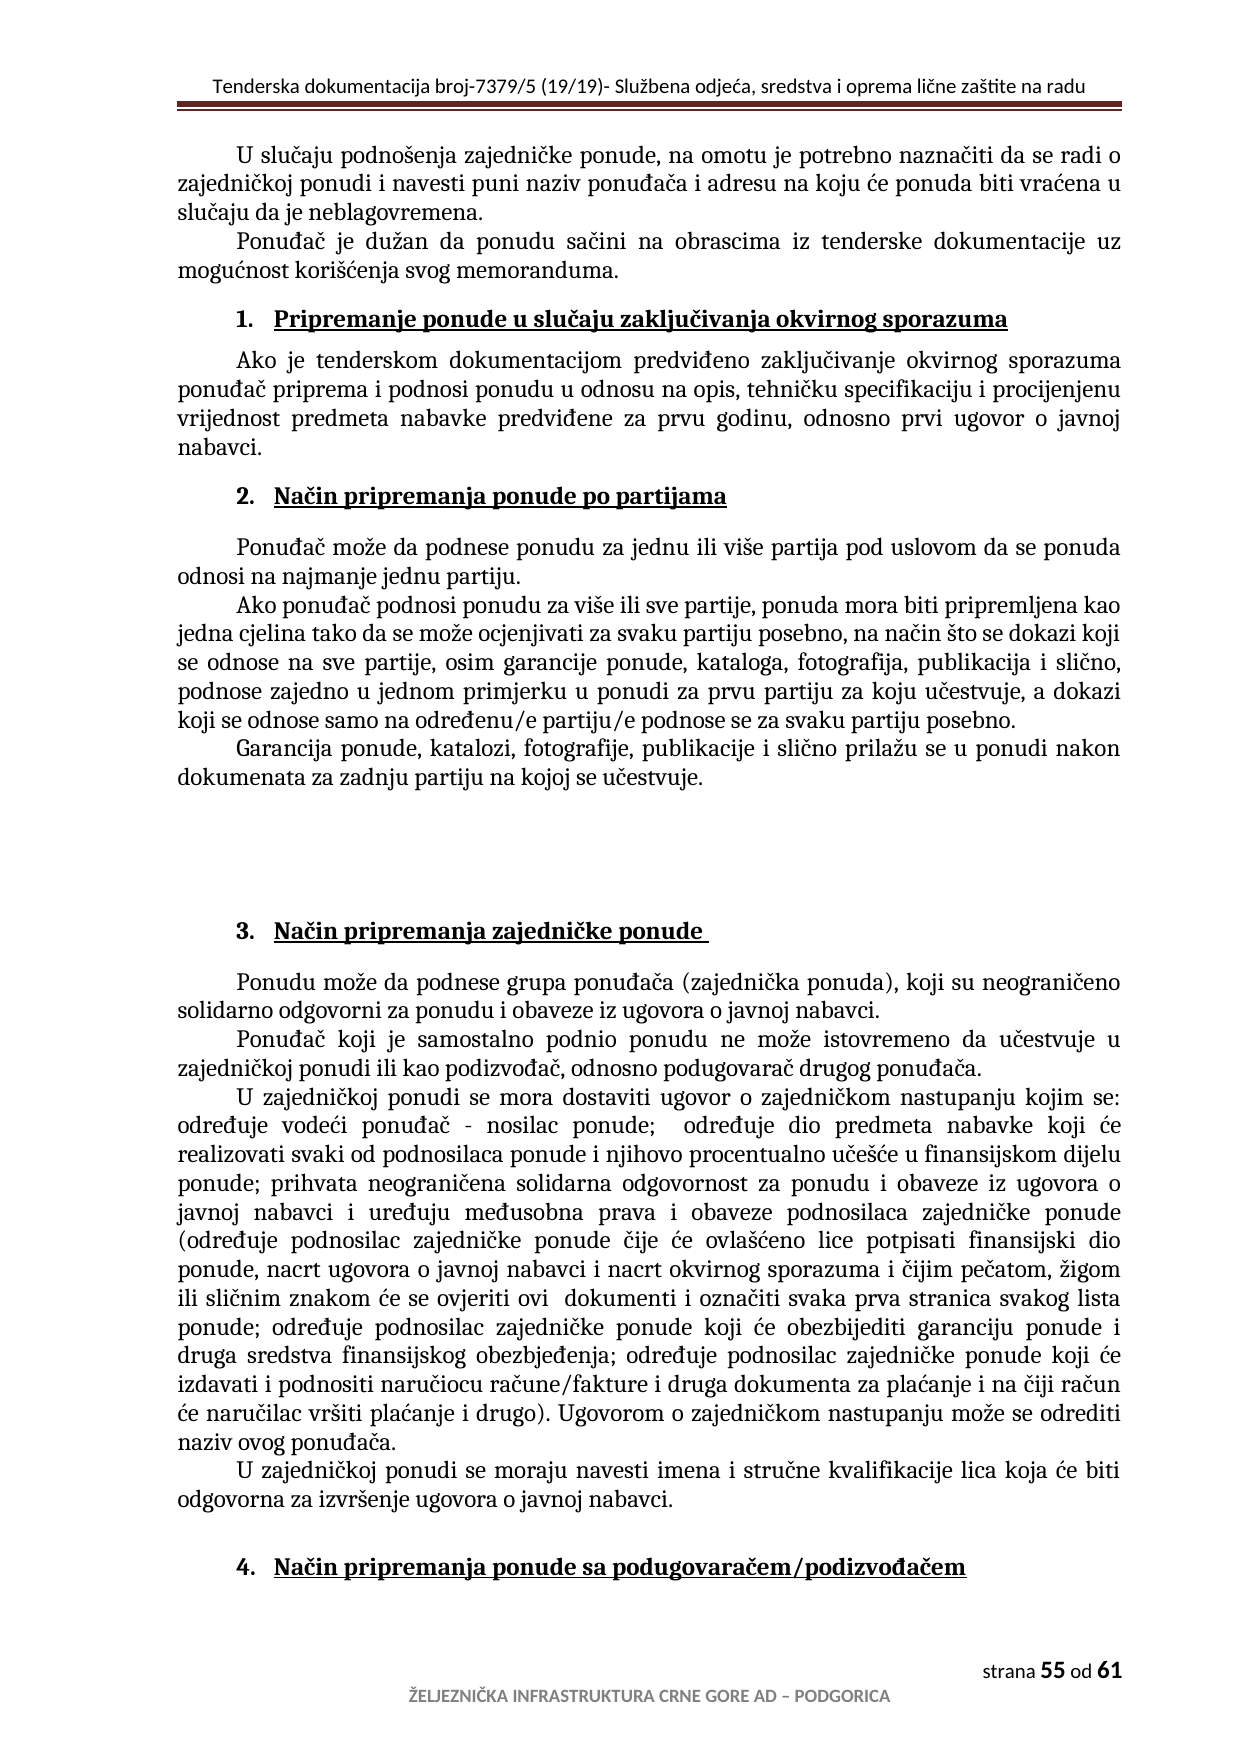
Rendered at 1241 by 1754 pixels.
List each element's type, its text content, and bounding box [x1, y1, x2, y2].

text Garancija ponude, katalozi, fotografije, publikacije i slično prilažu se u ponudi nakon dokumenata za zadnju partiju na kojoj se učestvuje. [177, 734, 1122, 792]
text Ponuđač može da podnese ponudu za jednu ili više partija pod uslovom da se ponuda odnosi na najmanje jednu partiju. [177, 533, 1122, 591]
list Način pripremanja ponude sa podugovaračem/podizvođačem [236, 1552, 1122, 1581]
text U zajedničkoj ponudi se mora dostaviti ugovor o zajedničkom nastupanju kojim se: određuje vodeći ponuđač - nosilac ponude; određuje dio predmeta nabavke koji će realizovati svaki od podnosilaca ponude i njihovo procentualno učešće u finansijskom dijelu ponude; prihvata neograničena solidarna odgovornost za ponudu i obaveze iz ugovora o javnoj nabavci i uređuju međusobna prava i obaveze podnosilaca zajedničke ponude (određuje podnosilac zajedničke ponude čije će ovlašćeno lice potpisati finansijski dio ponude, nacrt ugovora o javnoj nabavci i nacrt okvirnog sporazuma i čijim pečatom, žigom ili sličnim znakom će se ovjeriti ovi dokumenti i označiti svaka prva stranica svakog lista ponude; određuje podnosilac zajedničke ponude koji će obezbijediti garanciju ponude i druga sredstva finansijskog obezbjeđenja; određuje podnosilac zajedničke ponude koji će izdavati i podnositi naručiocu račune/fakture i druga dokumenta za plaćanje i na čiji račun će naručilac vršiti plaćanje i drugo). Ugovorom o zajedničkom nastupanju može se odrediti naziv ovog ponuđača. [177, 1082, 1122, 1456]
text U zajedničkoj ponudi se moraju navesti imena i stručne kvalifikacije lica koja će biti odgovorna za izvršenje ugovora o javnoj nabavci. [177, 1456, 1122, 1514]
list Način pripremanja ponude po partijama [236, 482, 1122, 511]
text Ponuđač je dužan da ponudu sačini na obrascima iz tenderske dokumentacije uz mogućnost korišćenja svog memoranduma. [177, 227, 1122, 284]
text Ponuđač koji je samostalno podnio ponudu ne može istovremeno da učestvuje u zajedničkoj ponudi ili kao podizvođač, odnosno podugovarač drugog ponuđača. [177, 1025, 1122, 1082]
text Ponudu može da podnese grupa ponuđača (zajednička ponuda), koji su neograničeno solidarno odgovorni za ponudu i obaveze iz ugovora o javnoj nabavci. [177, 967, 1122, 1025]
text Ako ponuđač podnosi ponudu za više ili sve partije, ponuda mora biti pripremljena kao jedna cjelina tako da se može ocjenjivati za svaku partiju posebno, na način što se dokazi koji se odnose na sve partije, osim garancije ponude, kataloga, fotografija, publikacija i slično, podnose zajedno u jednom primjerku u ponudi za prvu partiju za koju učestvuje, a dokazi koji se odnose samo na određenu/e partiju/e podnose se za svaku partiju posebno. [177, 591, 1122, 734]
text Ako je tenderskom dokumentacijom predviđeno zaključivanje okvirnog sporazuma ponuđač priprema i podnosi ponudu u odnosu na opis, tehničku specifikaciju i procijenjenu vrijednost predmeta nabavke predviđene za prvu godinu, odnosno prvi ugovor o javnoj nabavci. [177, 346, 1122, 461]
list Način pripremanja zajedničke ponude [236, 917, 1122, 946]
text U slučaju podnošenja zajedničke ponude, na omotu je potrebno naznačiti da se radi o zajedničkoj ponudi i navesti puni naziv ponuđača i adresu na koju će ponuda biti vraćena u slučaju da je neblagovremena. [177, 141, 1122, 227]
list Pripremanje ponude u slučaju zaključivanja okvirnog sporazuma [236, 305, 1122, 334]
